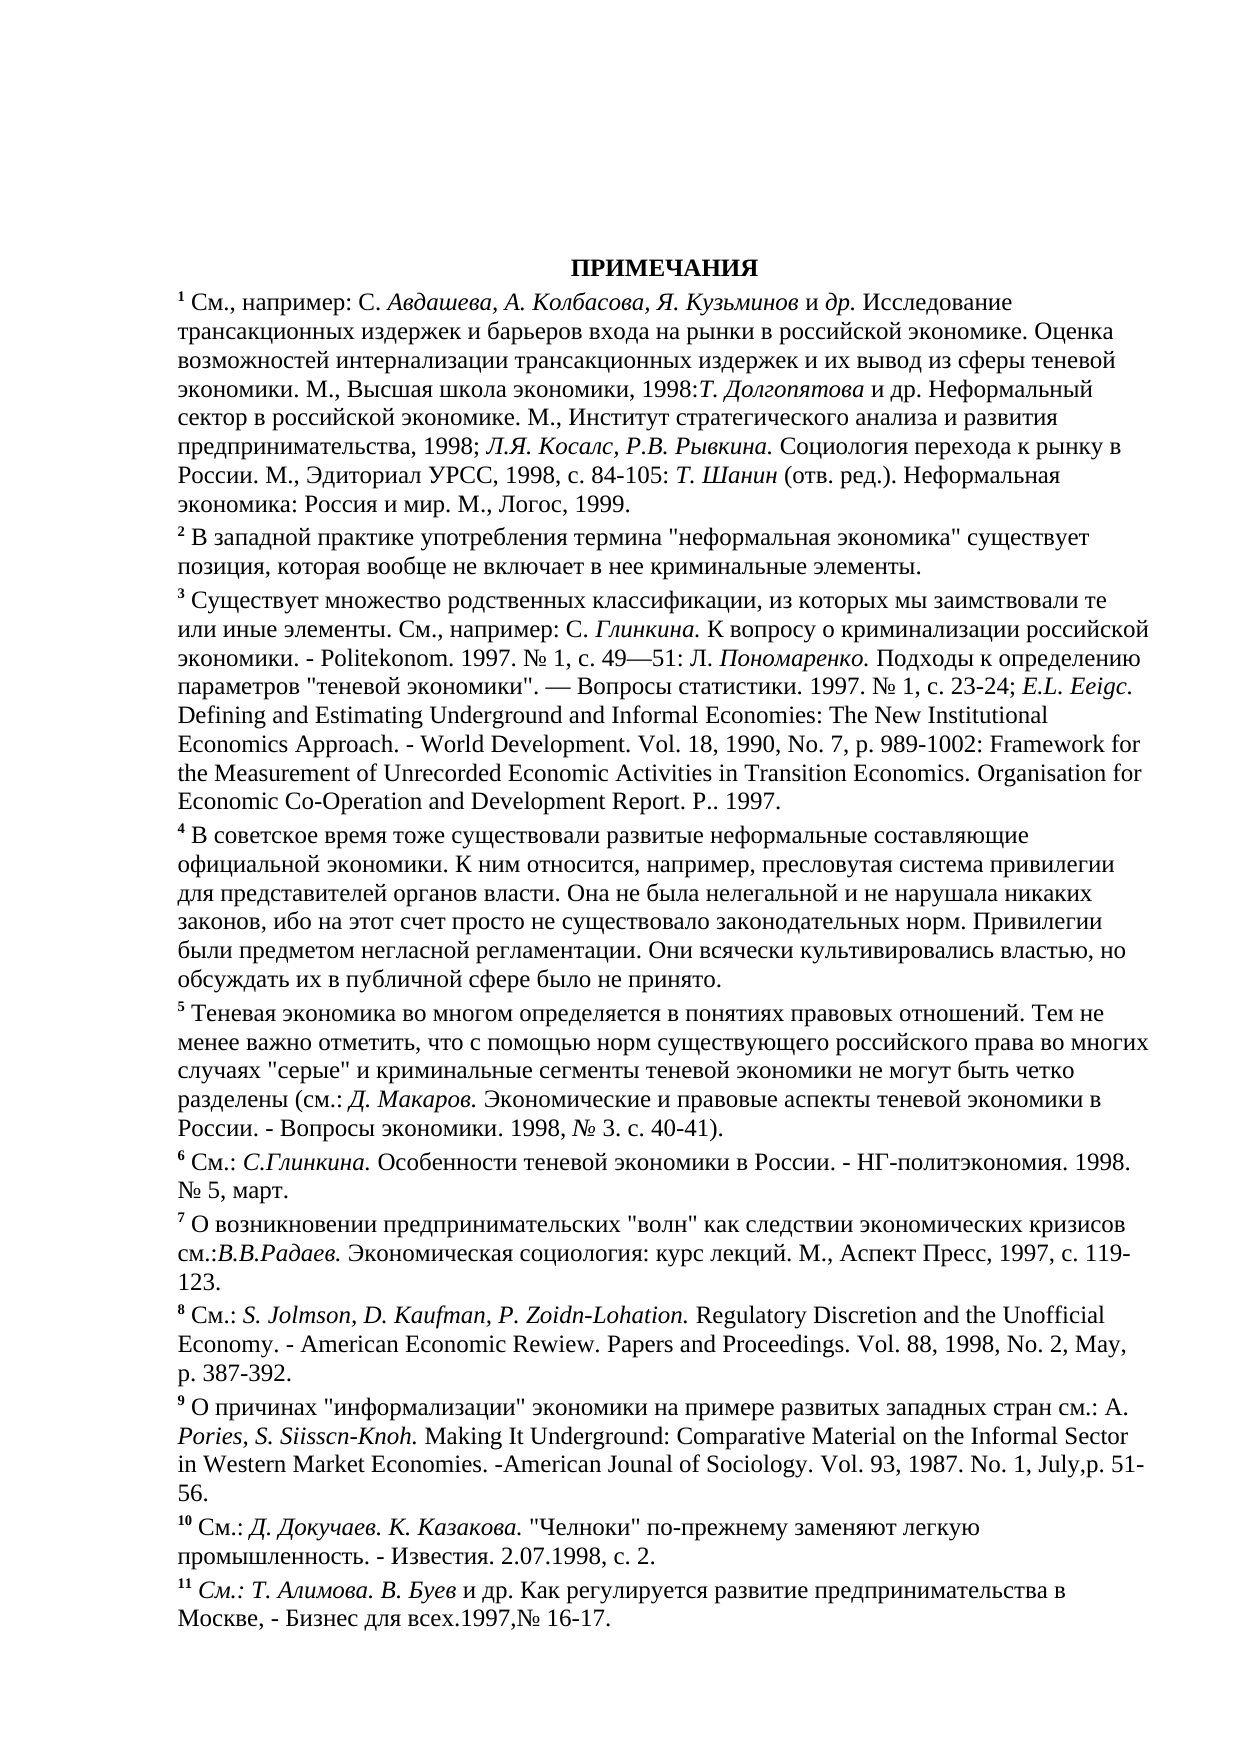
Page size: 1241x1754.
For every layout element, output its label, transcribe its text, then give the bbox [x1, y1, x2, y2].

text 1 См., например: С. Авдашева, А. Колбасова, Я. Кузьминов и др. Исследование трансакционных издержек и барьеров входа на рынки в российской экономике. Оценка возможностей интернализации трансакционных издержек и их вывод из сферы теневой экономики. М., Высшая школа экономики, 1998:Т. Долгопятова и др. Неформальный сектор в российской экономике. М., Институт стратегического анализа и развития предпринимательства, 1998; Л.Я. Косалс, Р.В. Рывкина. Социология перехода к рынку в России. М., Эдиториал УРСС, 1998, с. 84-105: Т. Шанин (отв. ред.). Неформальная экономика: Россия и мир. М., Логос, 1999. [177, 287, 1152, 517]
text ПРИМЕЧАНИЯ [177, 253, 1152, 282]
text 3 Существует множество родственных классификации, из которых мы заимствовали те или иные элементы. См., например: С. Глинкина. К вопросу о криминализации российской экономики. - Politekonom. 1997. № 1, с. 49—51: Л. Пономаренко. Подходы к определению параметров "теневой экономики". — Вопросы статистики. 1997. № 1, с. 23-24; E.L. Eeigc. Defining and Estimating Underground and Informal Economies: The New Institutional Economics Approach. - World Development. Vol. 18, 1990, No. 7, p. 989-1002: Framework for the Measurement of Unrecorded Economic Activities in Transition Economics. Organisation for Economic Co-Operation and Development Report. P.. 1997. [177, 585, 1152, 815]
text 2 В западной практике употребления термина "неформальная экономика" существует позиция, которая вообще не включает в нее криминальные элементы. [177, 522, 1152, 580]
text 7 О возникновении предпринимательских "волн" как следствии экономических кризисов см.:В.В.Радаев. Экономическая социология: курс лекций. М., Аспект Пресс, 1997, с. 119-123. [177, 1209, 1152, 1296]
text 9 О причинах "информализации" экономики на примере развитых западных стран см.: A. Pories, S. Siisscn-Knoh. Making It Underground: Comparative Material on the Informal Sector in Western Market Economies. -American Jounal of Sociology. Vol. 93, 1987. No. 1, July,p. 51-56. [177, 1392, 1152, 1507]
text 10 См.: Д. Докучаев. К. Казакова. "Челноки" по-прежнему заменяют легкую промышленность. - Известия. 2.07.1998, с. 2. [177, 1512, 1152, 1569]
text 8 См.: S. Jolmson, D. Kaufman, P. Zoidn-Lohation. Regulatory Discretion and the Unofficial Economy. - American Economic Rewiew. Papers and Proceedings. Vol. 88, 1998, No. 2, May, p. 387-392. [177, 1301, 1152, 1387]
text 11 См.: Т. Алимова. В. Буев и др. Как регулируется развитие предпринимательства в Москве, - Бизнес для всех.1997,№ 16-17. [177, 1575, 1152, 1632]
text 5 Теневая экономика во многом определяется в понятиях правовых отношений. Тем не менее важно отметить, что с помощью норм существующего российского права во многих случаях "серые" и криминальные сегменты теневой экономики не могут быть четко разделены (см.: Д. Макаров. Экономические и правовые аспекты теневой экономики в России. - Вопросы экономики. 1998, № 3. с. 40-41). [177, 998, 1152, 1142]
text 6 См.: С.Глинкина. Особенности теневой экономики в России. - НГ-политэкономия. 1998. № 5, март. [177, 1147, 1152, 1204]
text 4 В советское время тоже существовали развитые неформальные составляющие официальной экономики. К ним относится, например, пресловутая система привилегии для представителей органов власти. Она не была нелегальной и не нарушала никаких законов, ибо на этот счет просто не существовало законодательных норм. Привилегии были предметом негласной регламентации. Они всячески культивировались властью, но обсуждать их в публичной сфере было не принято. [177, 820, 1152, 993]
